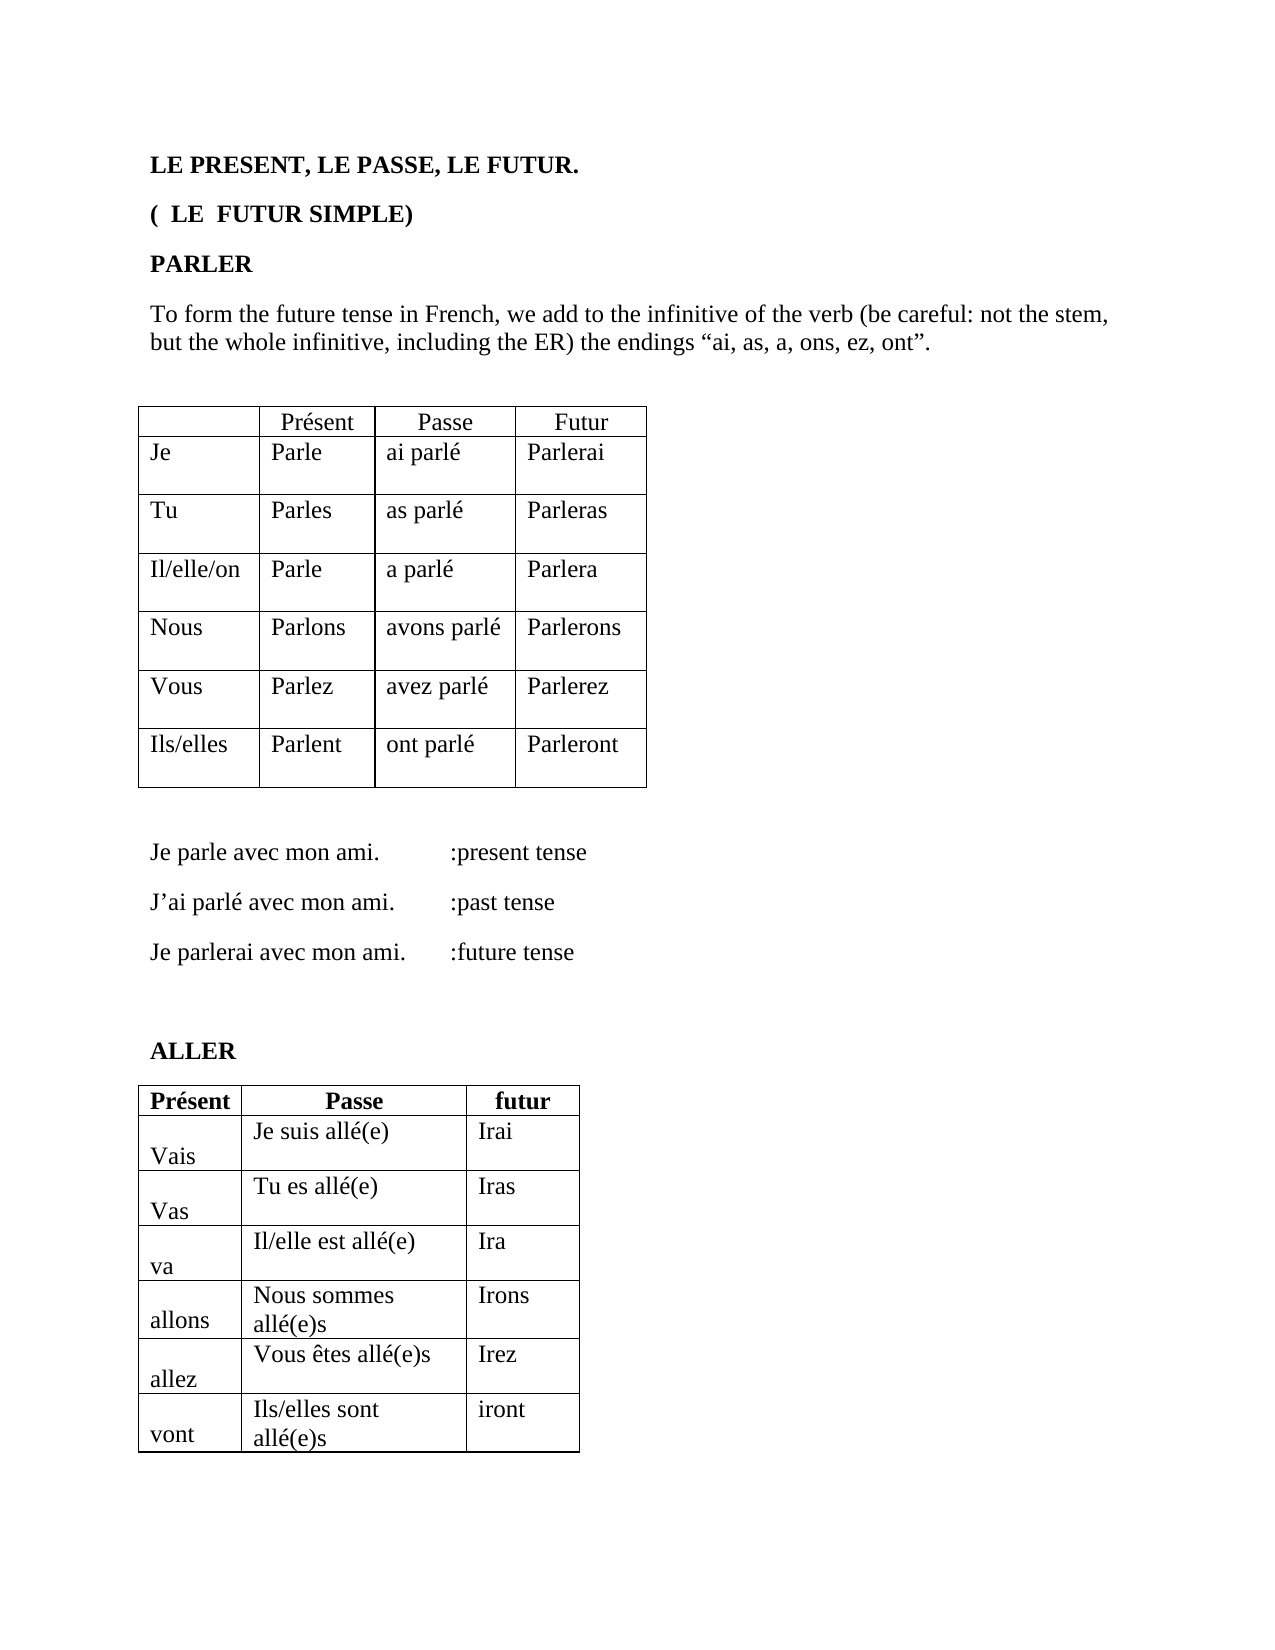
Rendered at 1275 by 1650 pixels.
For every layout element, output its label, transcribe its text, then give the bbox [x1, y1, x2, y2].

table_header Présent [260, 407, 374, 436]
table_cell Irez [467, 1339, 579, 1393]
table_cell Je [139, 437, 259, 494]
table_cell Nous [139, 612, 259, 670]
table_header Passe [376, 407, 515, 436]
table_cell Vais [139, 1116, 241, 1170]
table_cell a parlé [376, 554, 515, 611]
table_cell allez [139, 1339, 241, 1393]
table_cell Parles [260, 495, 374, 553]
table_header futur [467, 1086, 579, 1115]
table_cell Tu [139, 495, 259, 553]
table_cell Vas [139, 1171, 241, 1225]
table_header Passe [242, 1086, 466, 1115]
table_cell vont [139, 1394, 241, 1451]
table_cell Il/elle/on [139, 554, 259, 611]
text Je parle avec mon ami. :present tense [150, 837, 1125, 866]
table_cell as parlé [376, 495, 515, 553]
table_header Présent [139, 1086, 241, 1115]
table_cell va [139, 1226, 241, 1279]
text LE PRESENT, LE PASSE, LE FUTUR. [150, 150, 1125, 179]
table_cell Tu es allé(e) [242, 1171, 466, 1225]
table_cell Parle [260, 554, 374, 611]
table_cell Parlent [260, 729, 374, 787]
table_cell Vous [139, 671, 259, 728]
table_cell Parlerons [516, 612, 646, 670]
text To form the future tense in French, we add to the infinitive of the verb (be careful: not the stem, but the whole infinitive, including the ER) the endings “ai, as, a, ons, ez, ont”. [150, 299, 1125, 385]
table_cell Parleras [516, 495, 646, 553]
table_cell Parleront [516, 729, 646, 787]
table_cell Il/elle est allé(e) [242, 1226, 466, 1279]
table_cell iront [467, 1394, 579, 1451]
text Je parlerai avec mon ami. :future tense [150, 937, 1125, 965]
table_header [139, 407, 259, 436]
table_cell Ira [467, 1226, 579, 1279]
table_cell Ils/elles [139, 729, 259, 787]
table_cell Nous sommes allé(e)s [242, 1281, 466, 1338]
table_cell avez parlé [376, 671, 515, 728]
text ( LE FUTUR SIMPLE) [150, 199, 1125, 228]
table_cell Je suis allé(e) [242, 1116, 466, 1170]
table_cell ai parlé [376, 437, 515, 494]
table_cell Vous êtes allé(e)s [242, 1339, 466, 1393]
table_cell allons [139, 1281, 241, 1338]
table_cell ont parlé [376, 729, 515, 787]
table_cell avons parlé [376, 612, 515, 670]
table_cell Parlerez [516, 671, 646, 728]
text ALLER [150, 1036, 1125, 1064]
table_cell Iras [467, 1171, 579, 1225]
text PARLER [150, 249, 1125, 278]
text J’ai parlé avec mon ami. :past tense [150, 887, 1125, 916]
table_cell Irons [467, 1281, 579, 1338]
table_cell Parlerai [516, 437, 646, 494]
table_cell Parlera [516, 554, 646, 611]
table_cell Parle [260, 437, 374, 494]
table_cell Parlons [260, 612, 374, 670]
table_cell Ils/elles sont allé(e)s [242, 1394, 466, 1451]
table_cell Parlez [260, 671, 374, 728]
table_header Futur [516, 407, 646, 436]
table_cell Irai [467, 1116, 579, 1170]
